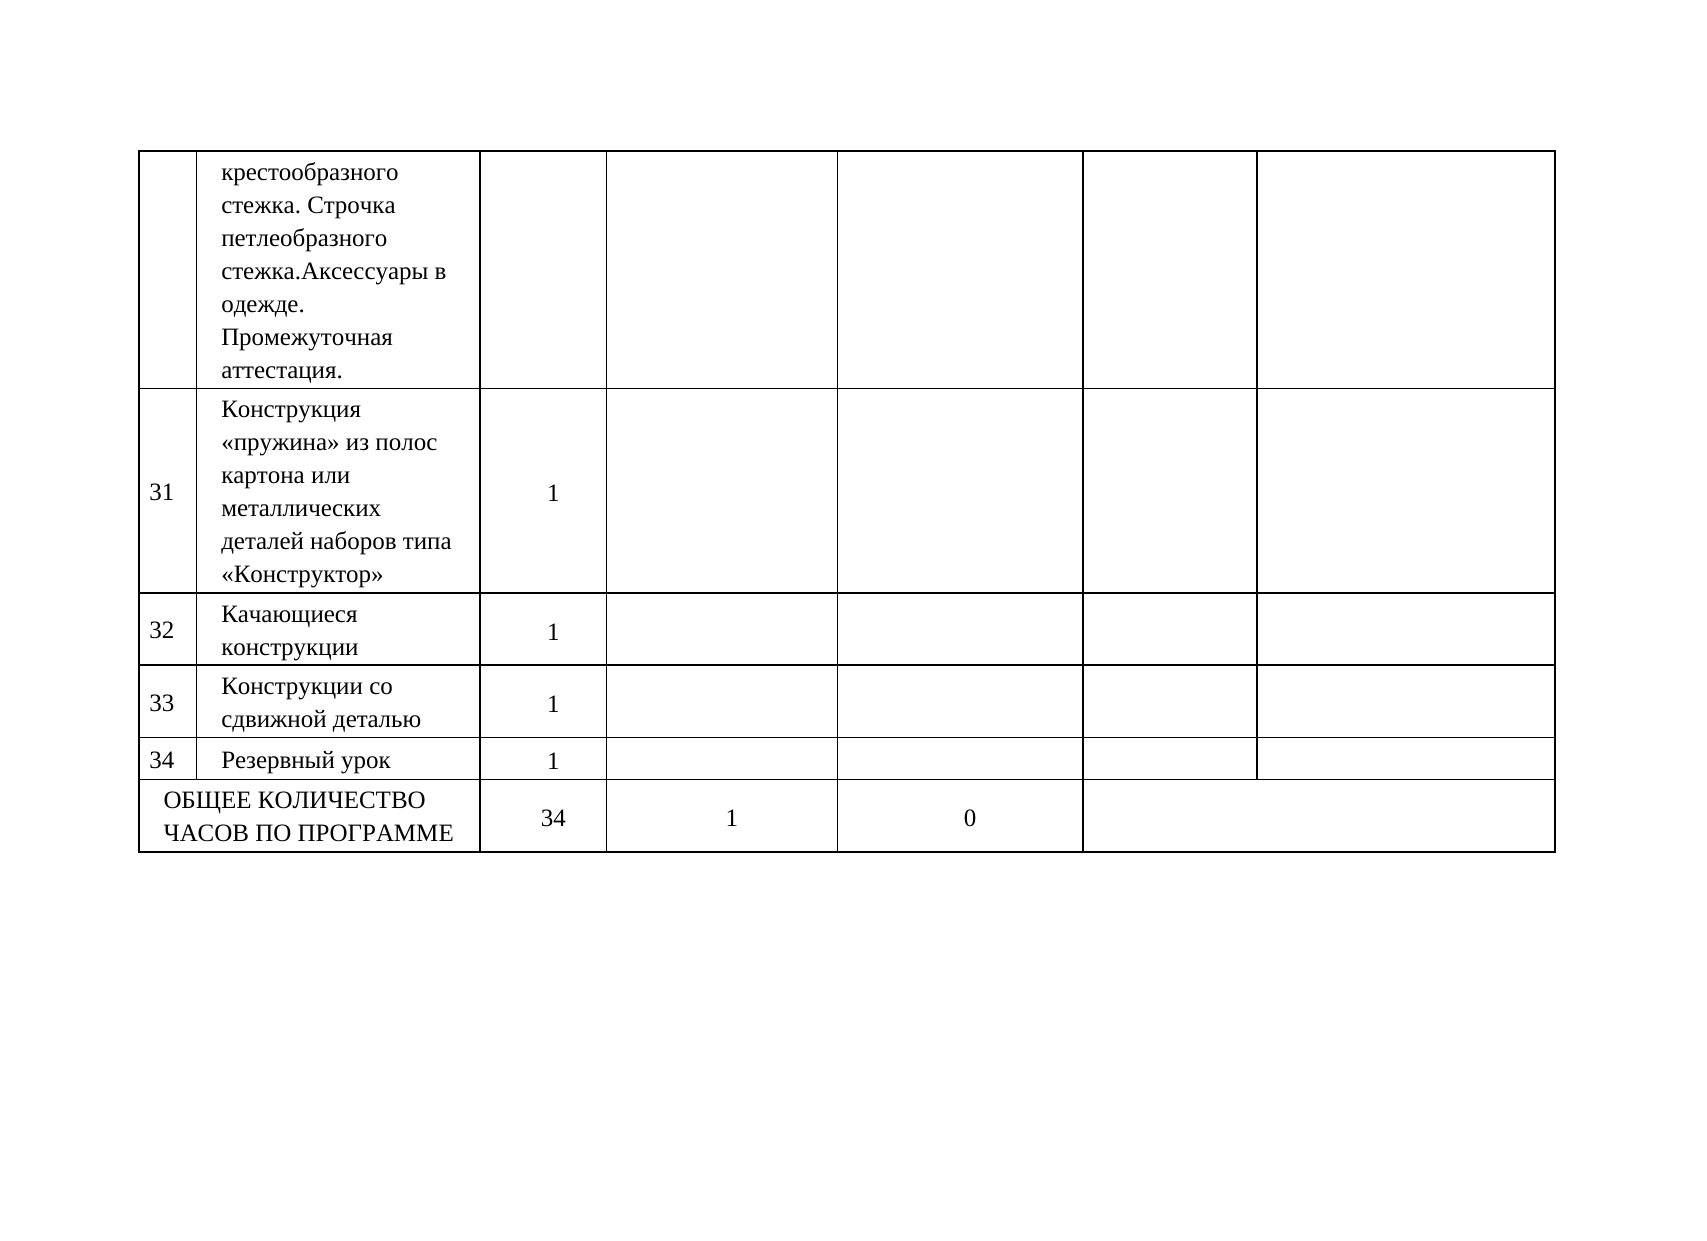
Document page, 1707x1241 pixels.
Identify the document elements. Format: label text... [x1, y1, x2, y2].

table_cell 1 [481, 152, 606, 387]
table_cell 1 [607, 780, 837, 851]
table_cell 34 [140, 738, 196, 779]
table_cell [1084, 594, 1256, 664]
table_cell Резервный урок [197, 738, 479, 779]
table_cell [838, 666, 1082, 737]
table_cell 1 [481, 594, 606, 664]
table_cell [1258, 666, 1554, 737]
table_cell Качающиеся конструкции [197, 594, 479, 664]
table_cell 1 [481, 389, 606, 592]
table_cell [1084, 666, 1256, 737]
table_cell [838, 594, 1082, 664]
table_cell 1 [607, 152, 837, 387]
table_cell 30 [140, 152, 196, 387]
table_cell [1084, 389, 1256, 592]
table_cell [1258, 389, 1554, 592]
table_cell [607, 594, 837, 664]
table_cell Конструкции со сдвижной деталью [197, 666, 479, 737]
table_cell [1084, 152, 1256, 387]
table_cell ОБЩЕЕ КОЛИЧЕСТВО ЧАСОВ ПО ПРОГРАММЕ [140, 780, 479, 851]
table_cell [607, 389, 837, 592]
table_cell [1258, 152, 1554, 387]
table_cell 1 [481, 666, 606, 737]
table_cell Конструкция «пружина» из полос картона или металлических деталей наборов типа «Конструктор» [197, 389, 479, 592]
table_cell 31 [140, 389, 196, 592]
table_cell [607, 666, 837, 737]
table_cell 1 [481, 738, 606, 779]
table_cell [838, 389, 1082, 592]
table_cell [838, 152, 1082, 387]
table_cell [1258, 738, 1554, 779]
table_cell 34 [481, 780, 606, 851]
table_cell 0 [838, 780, 1082, 851]
table_cell [1084, 780, 1554, 851]
table_cell [1084, 738, 1256, 779]
table_cell [1258, 594, 1554, 664]
table_cell [838, 738, 1082, 779]
table_cell [607, 738, 837, 779]
table_cell 32 [140, 594, 196, 664]
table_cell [197, 152, 479, 387]
table_cell 33 [140, 666, 196, 737]
